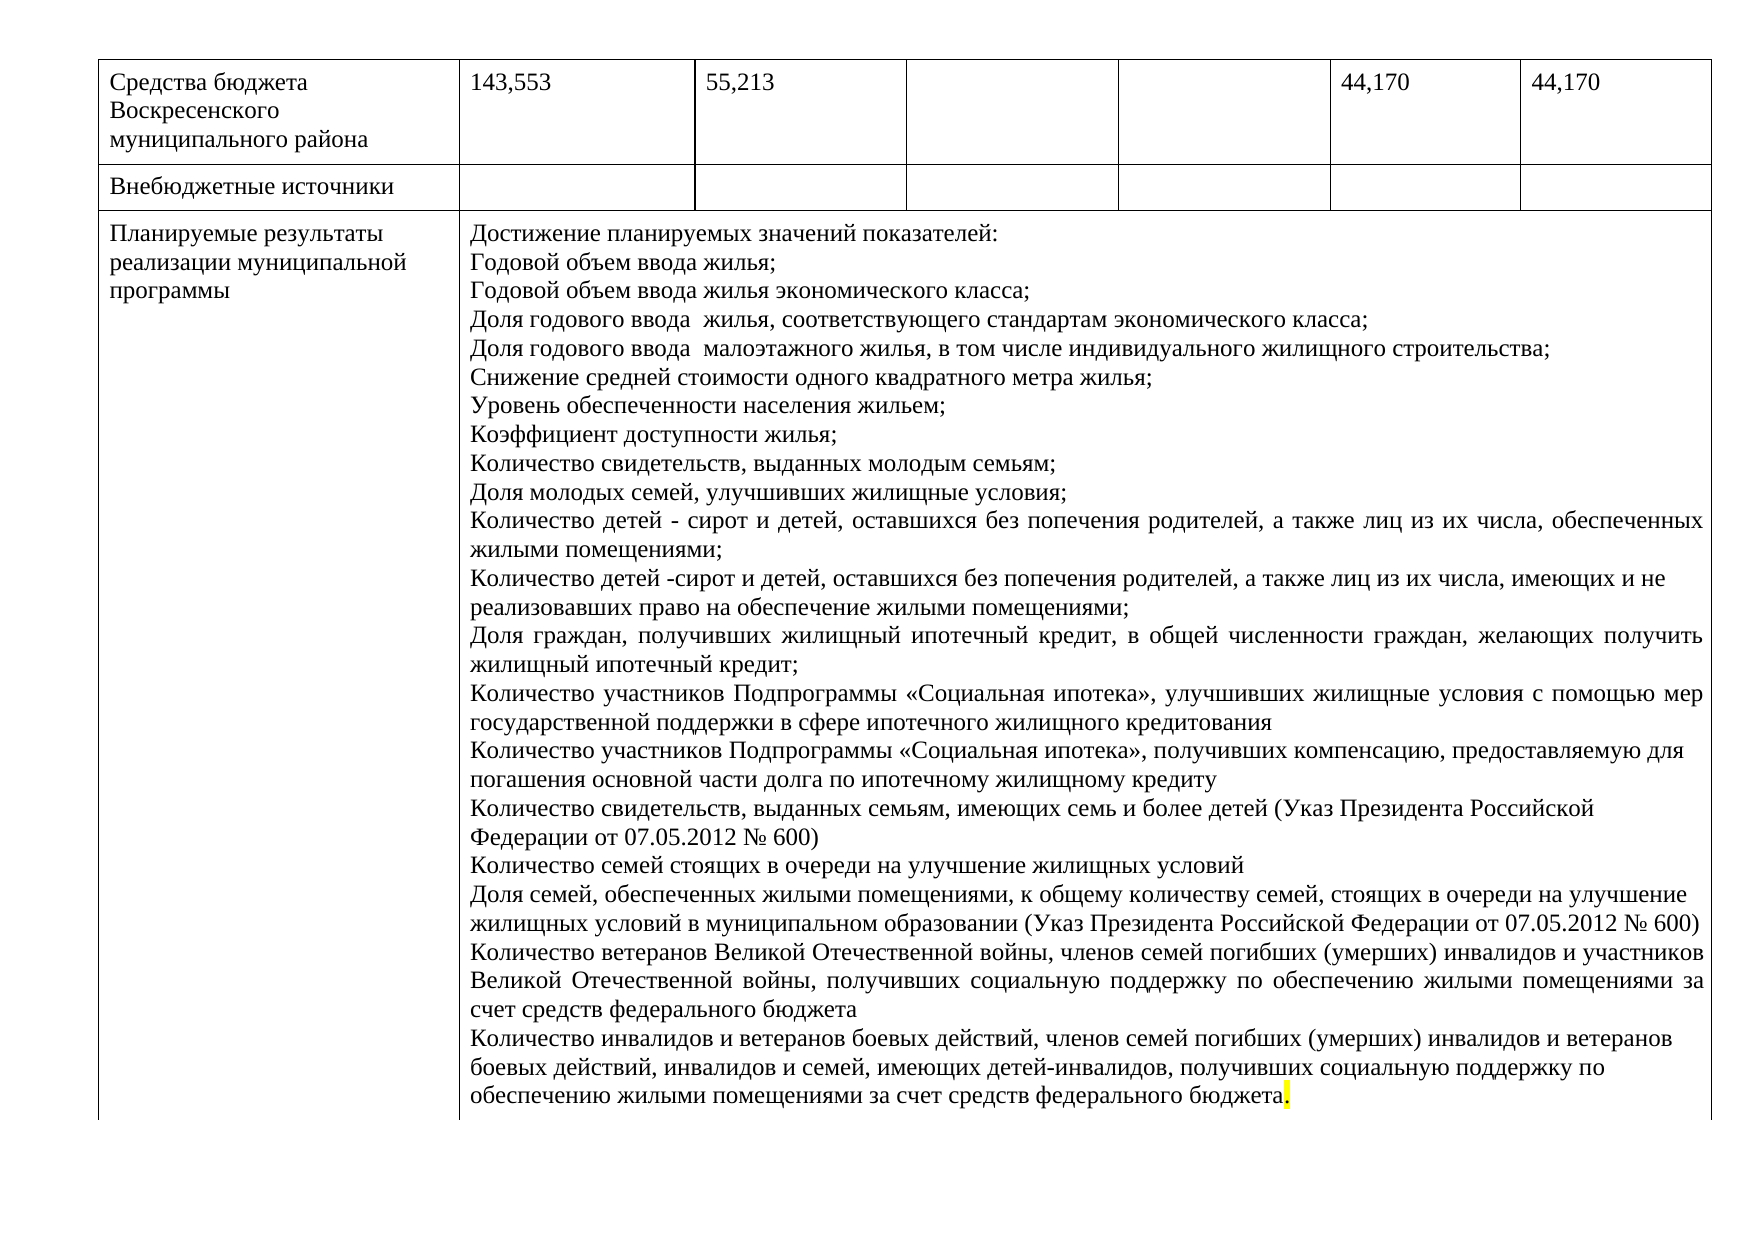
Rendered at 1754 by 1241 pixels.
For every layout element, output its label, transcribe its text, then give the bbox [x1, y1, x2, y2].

table_cell [696, 165, 906, 210]
table_cell [1119, 165, 1330, 210]
table_cell [907, 60, 1118, 163]
table_cell 44,170 [1521, 60, 1711, 163]
table_cell [460, 165, 694, 210]
table_cell Планируемые результаты реализации муниципальной программы [99, 211, 459, 1120]
table_cell Средства бюджета Воскресенского муниципального района [99, 60, 459, 163]
table_cell [1521, 165, 1711, 210]
table_cell Внебюджетные источники [99, 165, 459, 210]
table_cell [1119, 60, 1330, 163]
table_cell [1331, 165, 1520, 210]
table_cell Достижение планируемых значений показателей: Годовой объем ввода жилья; Годовой объем ввода жилья экономического класса; Доля годового ввода жилья, соответствующего стандартам экономического класса; Доля годового ввода малоэтажного жилья, в том числе индивидуального жилищного строительства; Снижение средней стоимости одного квадратного метра жилья; Уровень обеспеченности населения жильем; Коэффициент доступности жилья; Количество свидетельств, выданных молодым семьям; Доля молодых семей, улучшивших жилищные условия; Количество детей - сирот и детей, оставшихся без попечения родителей, а также лиц из их числа, обеспеченных жилыми помещениями; Количество детей -сирот и детей, оставшихся без попечения родителей, а также лиц из их числа, имеющих и не реализовавших право на обеспечение жилыми помещениями; Доля граждан, получивших жилищный ипотечный кредит, в общей численности граждан, желающих получить жилищный ипотечный кредит; Количество участников Подпрограммы «Социальная ипотека», улучшивших жилищные условия с помощью мер государственной поддержки в сфере ипотечного жилищного кредитования Количество участников Подпрограммы «Социальная ипотека», получивших компенсацию, предоставляемую для погашения основной части долга по ипотечному жилищному кредиту Количество свидетельств, выданных семьям, имеющих семь и более детей (Указ Президента Российской Федерации от 07.05.2012 № 600) Количество семей стоящих в очереди на улучшение жилищных условий Доля семей, обеспеченных жилыми помещениями, к общему количеству семей, стоящих в очереди на улучшение жилищных условий в муниципальном образовании (Указ Президента Российской Федерации от 07.05.2012 № 600) Количество ветеранов Великой Отечественной войны, членов семей погибших (умерших) инвалидов и участников Великой Отечественной войны, получивших социальную поддержку по обеспечению жилыми помещениями за счет средств федерального бюджета Количество инвалидов и ветеранов боевых действий, членов семей погибших (умерших) инвалидов и ветеранов боевых действий, инвалидов и семей, имеющих детей-инвалидов, получивших социальную поддержку по обеспечению жилыми помещениями за счет средств федерального бюджета. [460, 211, 1711, 1120]
table_cell 44,170 [1331, 60, 1520, 163]
table_cell 55,213 [696, 60, 906, 163]
table_cell [907, 165, 1118, 210]
table_cell 143,553 [460, 60, 694, 163]
